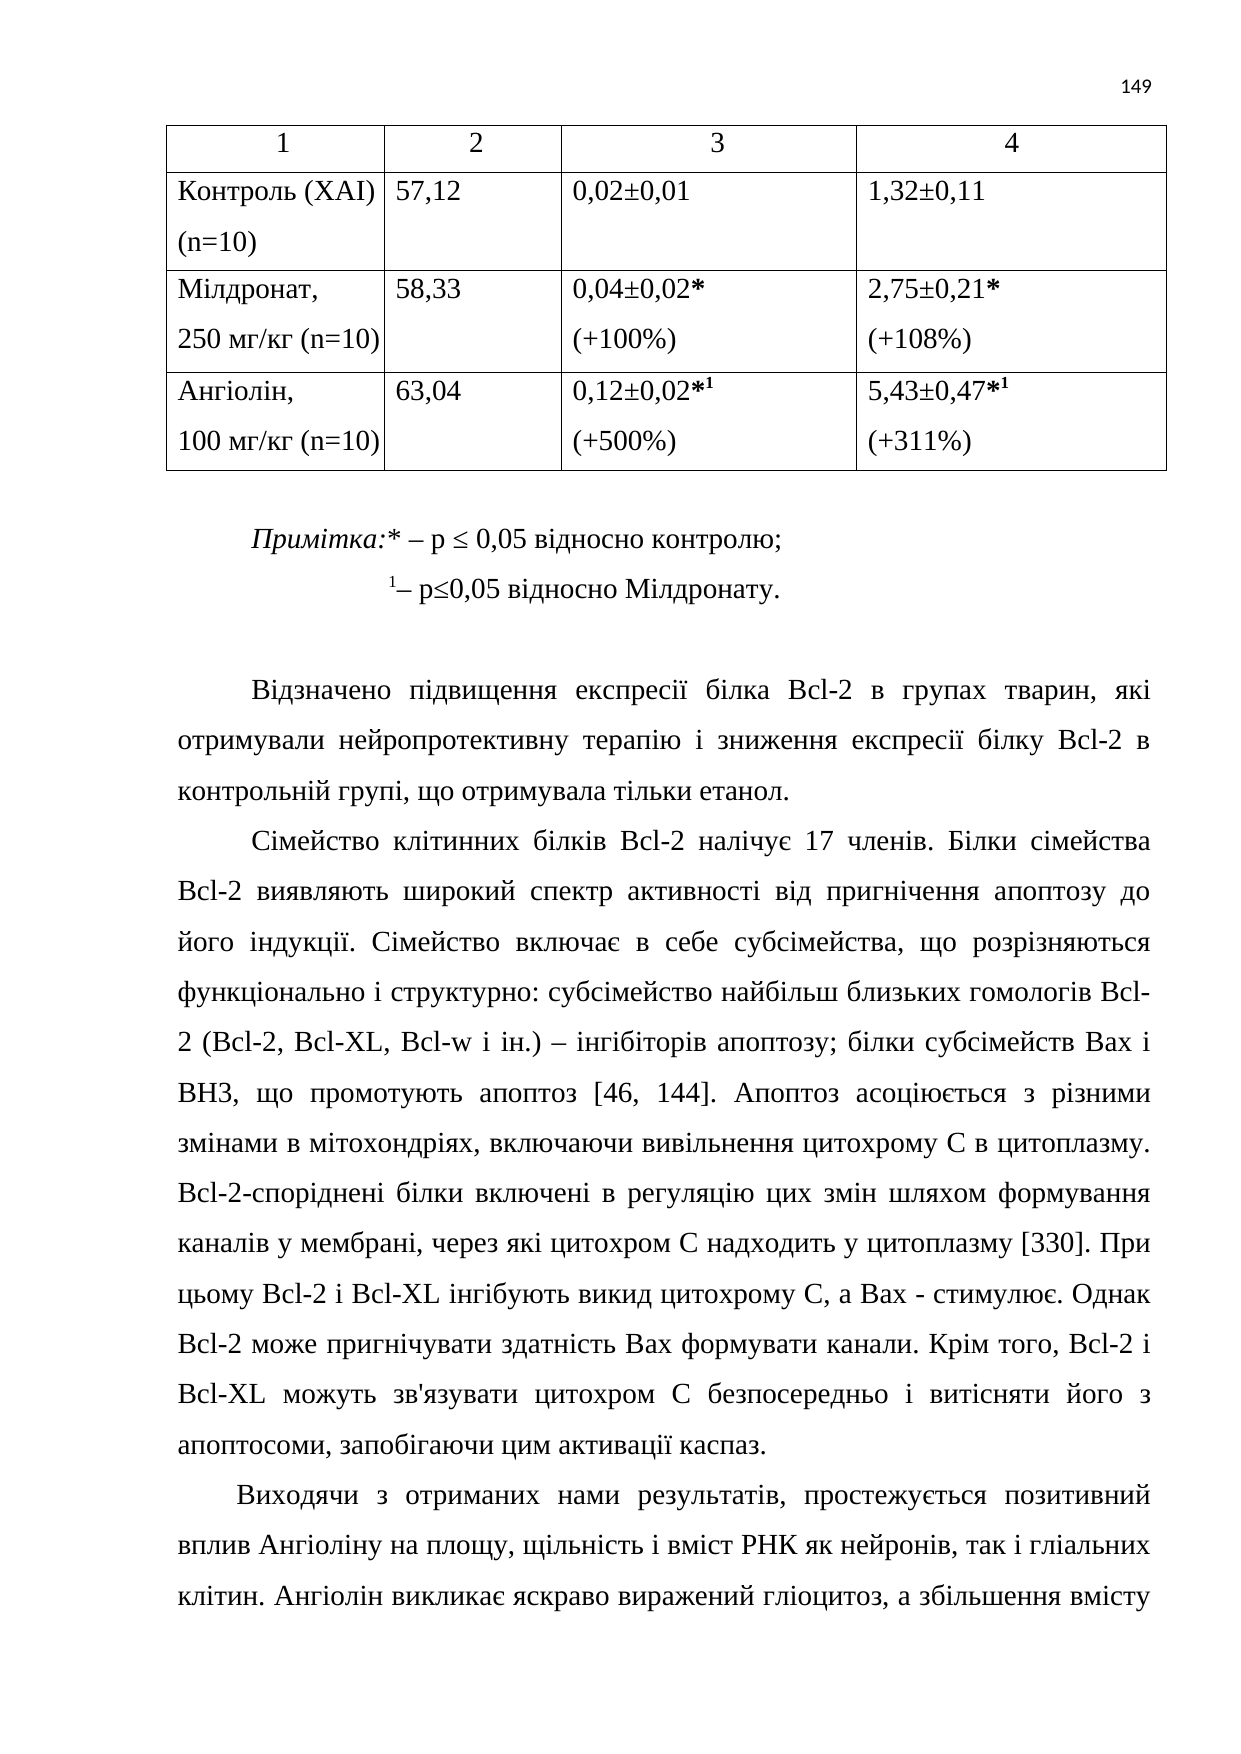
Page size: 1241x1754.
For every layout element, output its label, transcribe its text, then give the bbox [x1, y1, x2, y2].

table_cell 2,75±0,21* (+108%) [857, 271, 1166, 372]
text 1– р≤0,05 відносно Мілдронату. [384, 572, 1152, 605]
table_cell 63,04 [385, 373, 561, 470]
table_cell 0,12±0,02*1 (+500%) [562, 373, 856, 470]
table_cell 58,33 [385, 271, 561, 372]
table_header 1 [167, 126, 384, 172]
table_cell 1,32±0,11 [857, 173, 1166, 270]
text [177, 1477, 1152, 1611]
table_cell 5,43±0,47*1 (+311%) [857, 373, 1166, 470]
text Примітка:* – р ≤ 0,05 відносно контролю; [177, 521, 1152, 555]
table_header 3 [562, 126, 856, 172]
table_cell 0,04±0,02* (+100%) [562, 271, 856, 372]
table_cell Контроль (ХАІ) (n=10) [167, 173, 384, 270]
table_cell Мілдронат, 250 мг/кг (n=10) [167, 271, 384, 372]
table_cell 0,02±0,01 [562, 173, 856, 270]
text Відзначено підвищення експресії білка Bcl-2 в групах тварин, які отримували нейропротективну терапію і зниження експресії білку Bcl-2 в контрольній групі, що отримувала тільки етанол. [177, 672, 1152, 806]
table_cell 57,12 [385, 173, 561, 270]
text Сімейство клітинних білків Bcl-2 налічує 17 членів. Білки сімейства Bcl-2 виявляють широкий спектр активності від пригнічення апоптозу до його індукції. Сімейство включає в себе субсімейства, що розрізняються функціонально і структурно: субсімейство найбільш близьких гомологів Bcl-2 (Bcl-2, Bcl-XL, Bcl-w і ін.) – інгібіторів апоптозу; білки субсімейств Bax і BH3, що промотують апоптоз [46, 144]. Апоптоз асоціюється з різними змінами в мітохондріях, включаючи вивільнення цитохрому С в цитоплазму. Bcl-2-споріднені білки включені в регуляцію цих змін шляхом формування каналів у мембрані, через які цитохром С надходить у цитоплазму [330]. При цьому Bcl-2 і Bcl-XL інгібують викид цитохрому С, а Bax - стимулює. Однак Bcl-2 може пригнічувати здатність Bax формувати канали. Крім того, Bcl-2 і Bcl-XL можуть зв'язувати цитохром С безпосередньо і витісняти його з апоптосоми, запобігаючи цим активації каспаз. [177, 823, 1152, 1460]
table_header 4 [857, 126, 1166, 172]
table_cell Ангіолін, 100 мг/кг (n=10) [167, 373, 384, 470]
table_header 2 [385, 126, 561, 172]
